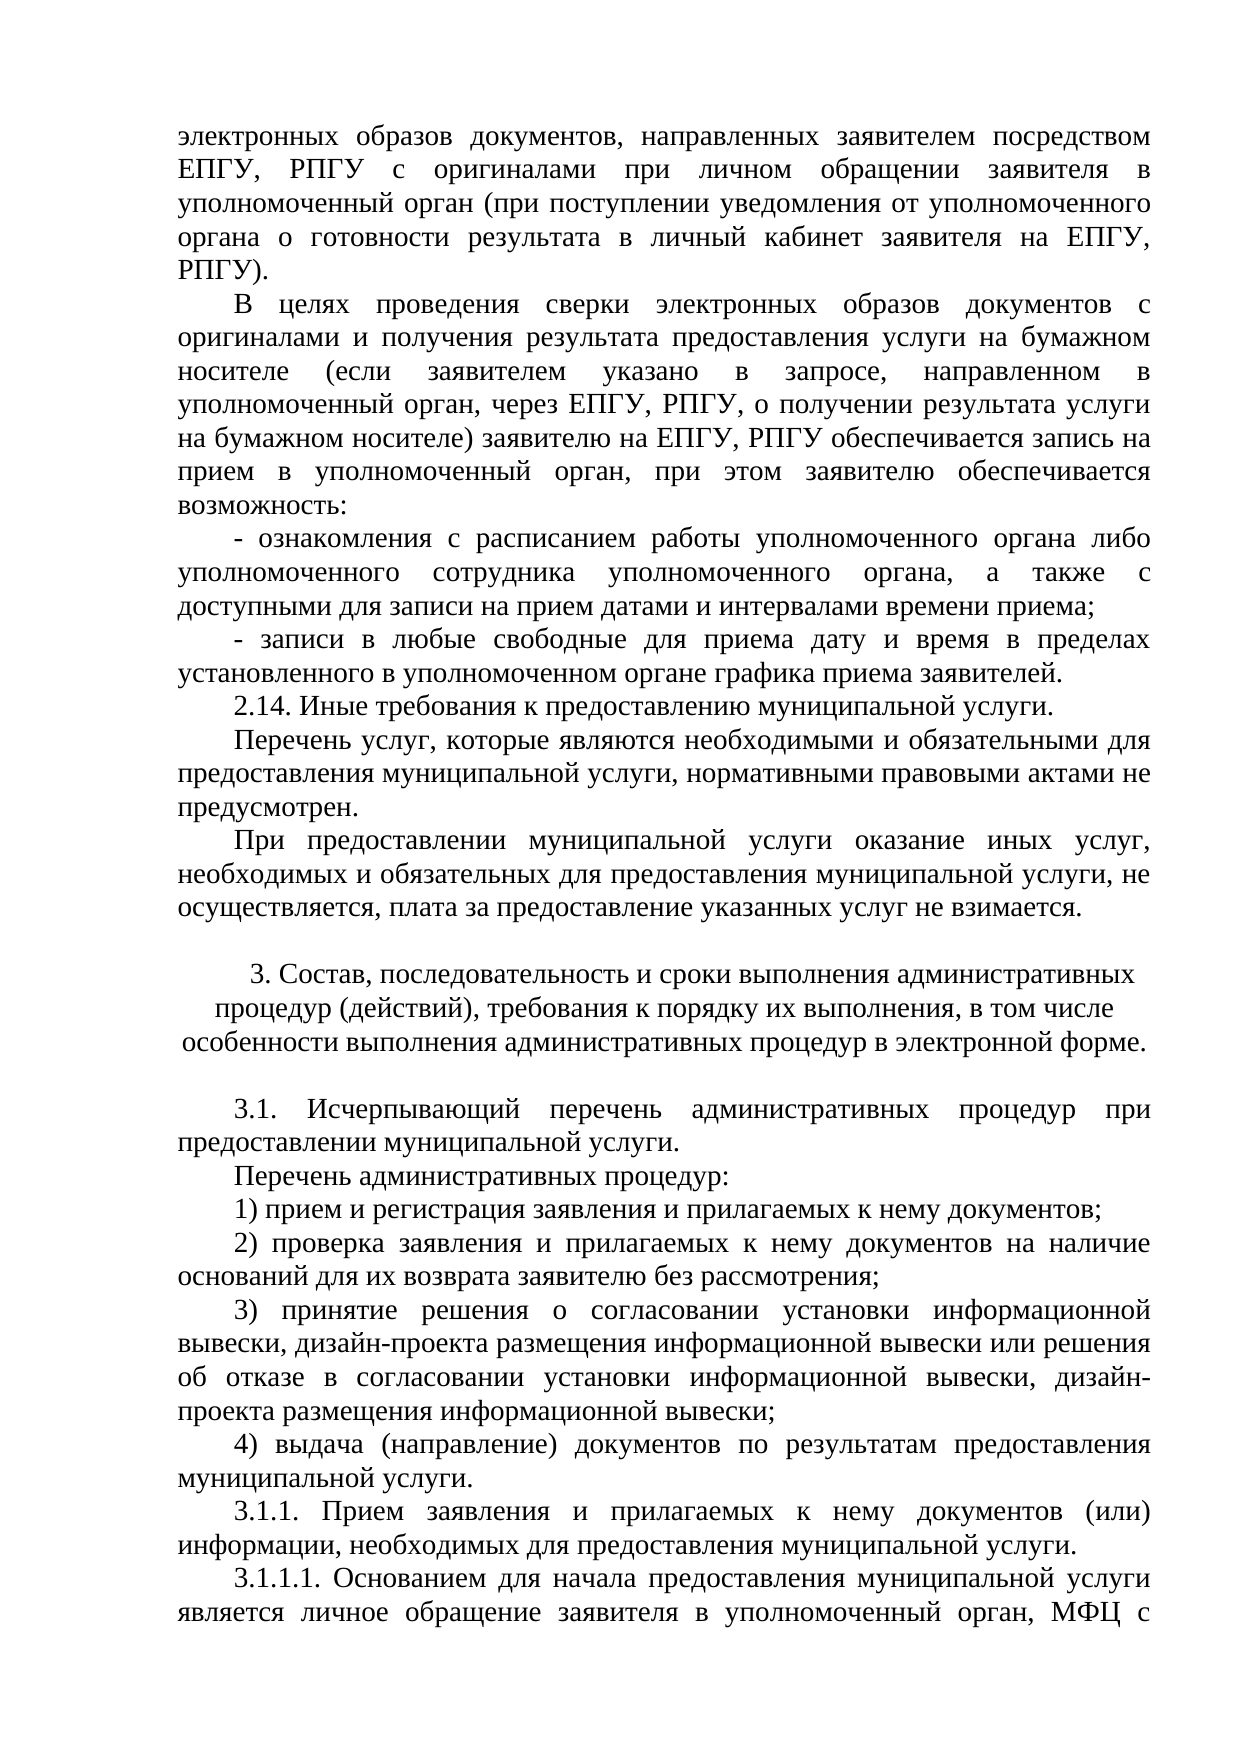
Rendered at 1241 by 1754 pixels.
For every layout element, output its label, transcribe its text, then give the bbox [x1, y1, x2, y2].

text 4) выдача (направление) документов по результатам предоставления муниципальной услуги. [177, 1426, 1152, 1493]
text Перечень услуг, которые являются необходимыми и обязательными для предоставления муниципальной услуги, нормативными правовыми актами не предусмотрен. [177, 722, 1152, 822]
text 3. Состав, последовательность и сроки выполнения административных процедур (действий), требования к порядку их выполнения, в том числе особенности выполнения административных процедур в электронной форме. [177, 957, 1152, 1057]
text - записи в любые свободные для приема дату и время в пределах установленного в уполномоченном органе графика приема заявителей. [177, 621, 1152, 688]
text 3) принятие решения о согласовании установки информационной вывески, дизайн-проекта размещения информационной вывески или решения об отказе в согласовании установки информационной вывески, дизайн-проекта размещения информационной вывески; [177, 1292, 1152, 1426]
text В целях проведения сверки электронных образов документов с оригиналами и получения результата предоставления услуги на бумажном носителе (если заявителем указано в запросе, направленном в уполномоченный орган, через ЕПГУ, РПГУ, о получении результата услуги на бумажном носителе) заявителю на ЕПГУ, РПГУ обеспечивается запись на прием в уполномоченный орган, при этом заявителю обеспечивается возможность: [177, 286, 1152, 521]
text 2) проверка заявления и прилагаемых к нему документов на наличие оснований для их возврата заявителю без рассмотрения; [177, 1225, 1152, 1292]
text 3.1.1. Прием заявления и прилагаемых к нему документов (или) информации, необходимых для предоставления муниципальной услуги. [177, 1493, 1152, 1560]
text При предоставлении муниципальной услуги оказание иных услуг, необходимых и обязательных для предоставления муниципальной услуги, не осуществляется, плата за предоставление указанных услуг не взимается. [177, 822, 1152, 923]
text 3.1. Исчерпывающий перечень административных процедур при предоставлении муниципальной услуги. [177, 1091, 1152, 1158]
text - ознакомления с расписанием работы уполномоченного органа либо уполномоченного сотрудника уполномоченного органа, а также с доступными для записи на прием датами и интервалами времени приема; [177, 521, 1152, 621]
text 2.14. Иные требования к предоставлению муниципальной услуги. [177, 688, 1152, 722]
text Перечень административных процедур: [177, 1158, 1152, 1191]
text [177, 118, 1152, 286]
text 1) прием и регистрация заявления и прилагаемых к нему документов; [177, 1191, 1152, 1225]
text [177, 1560, 1152, 1627]
